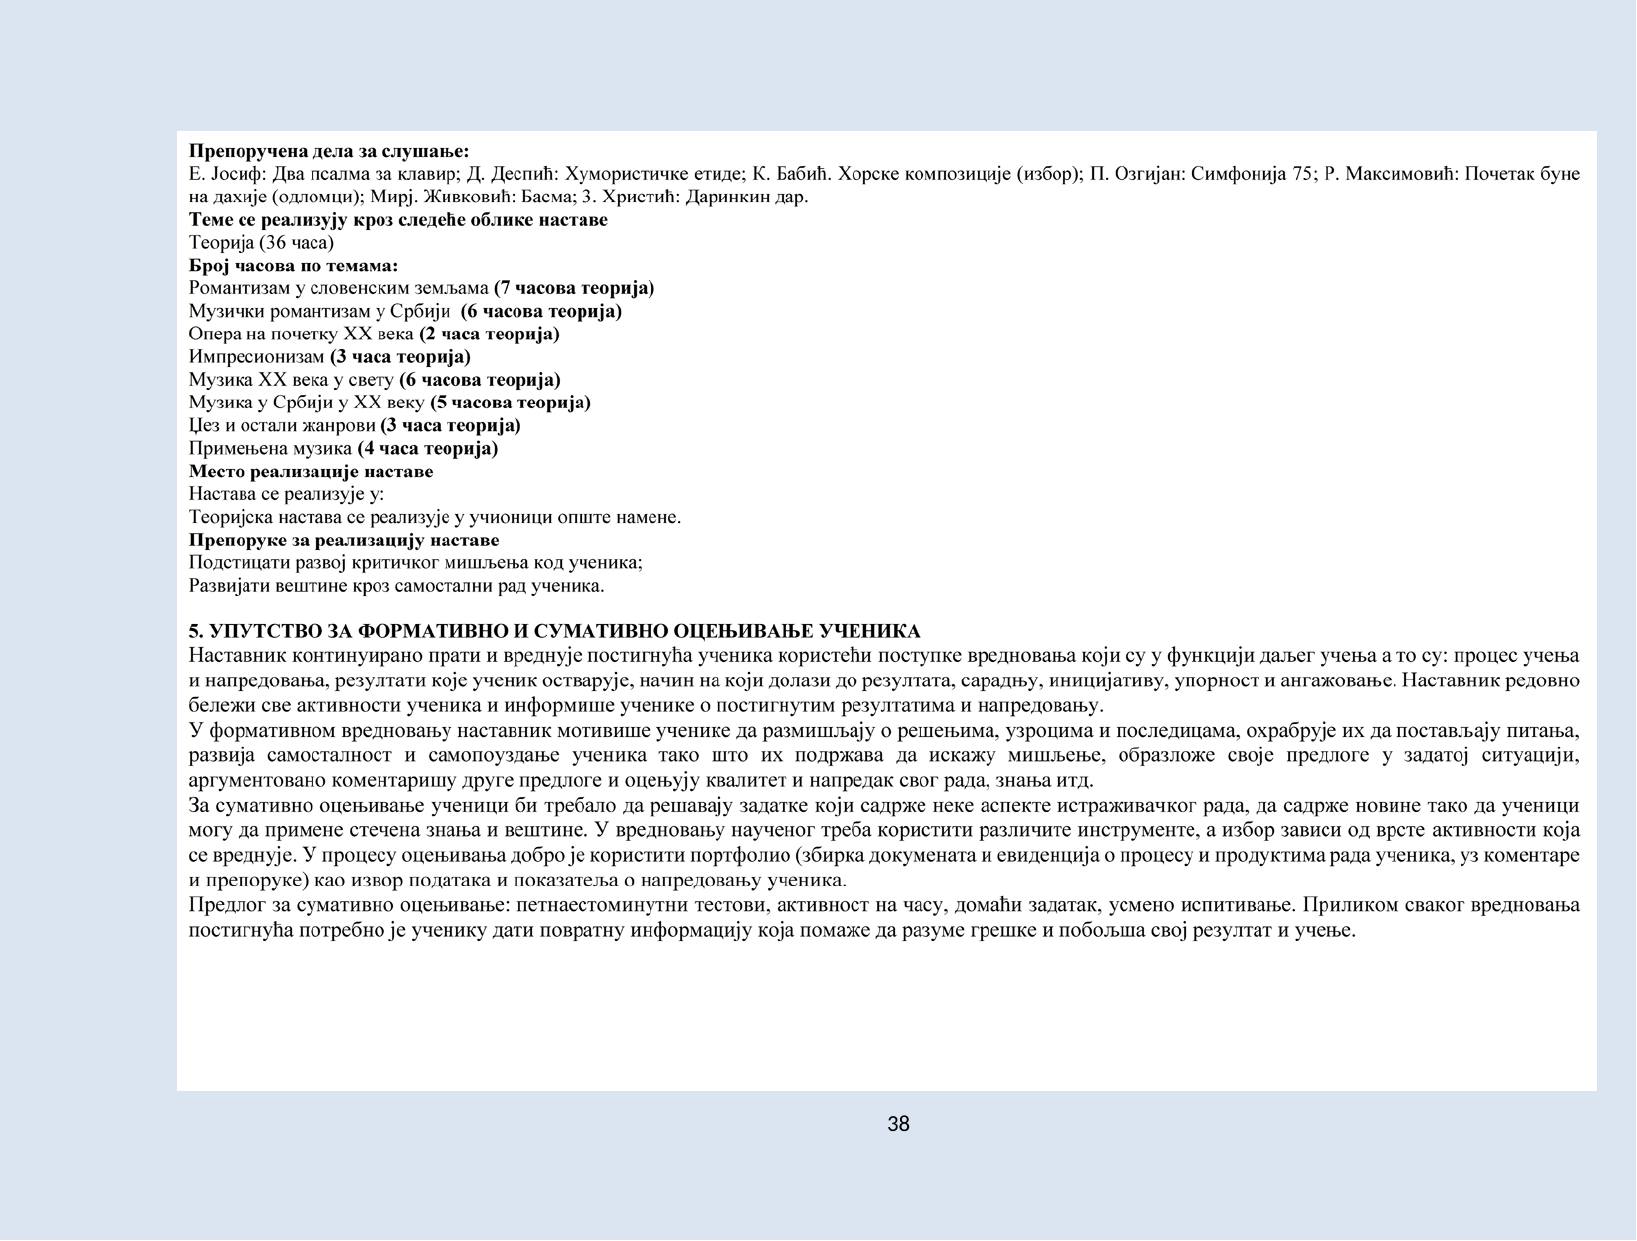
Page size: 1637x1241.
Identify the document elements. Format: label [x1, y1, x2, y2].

picture [177, 131, 1597, 1091]
